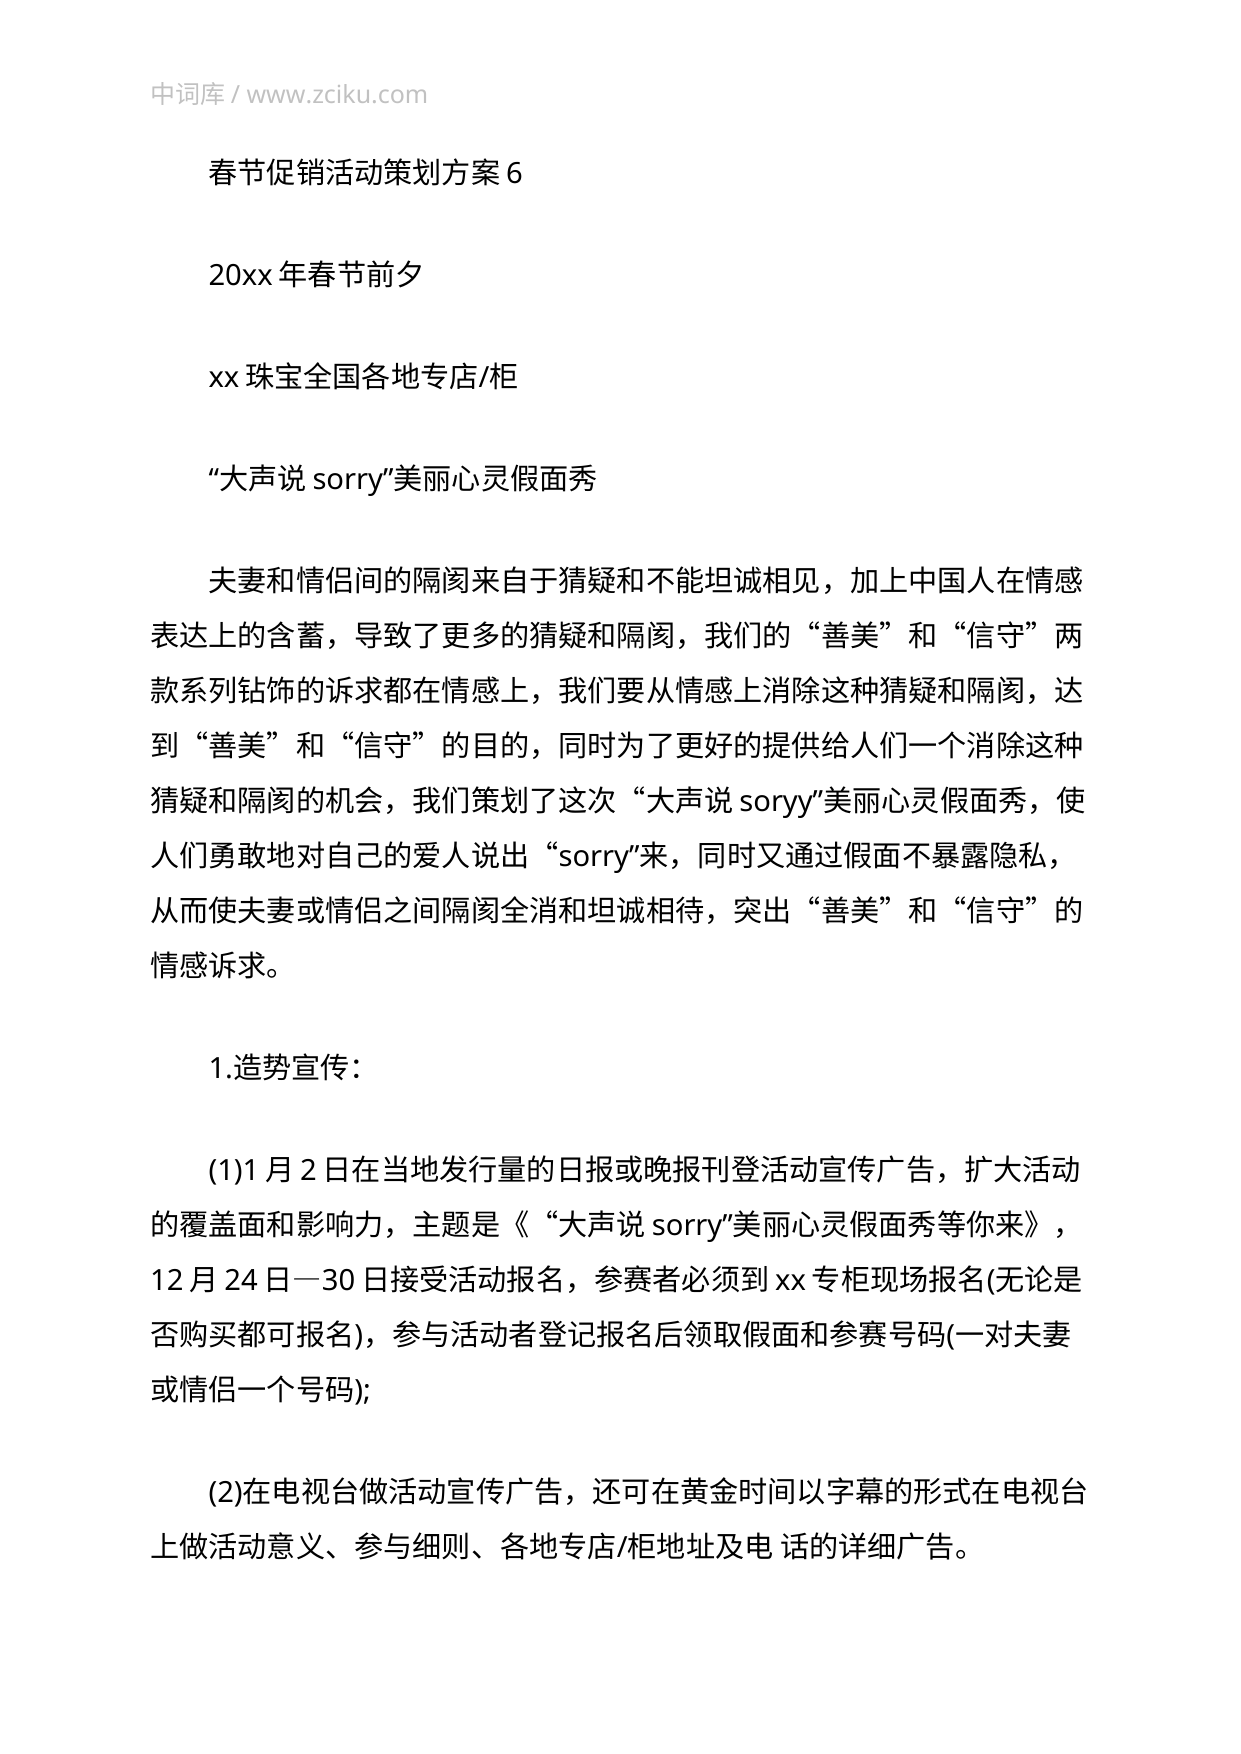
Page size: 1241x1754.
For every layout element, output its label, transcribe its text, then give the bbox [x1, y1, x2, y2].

text (1)1月2日在当地发行量的日报或晚报刊登活动宣传广告，扩大活动的覆盖面和影响力，主题是《“大声说sorry”美丽心灵假面秀等你来》，12月24日—30日接受活动报名，参赛者必须到xx专柜现场报名(无论是否购买都可报名)，参与活动者登记报名后领取假面和参赛号码(一对夫妻或情侣一个号码); [150, 1146, 1090, 1408]
text “大声说sorry”美丽心灵假面秀 [150, 456, 1090, 498]
text 春节促销活动策划方案6 [150, 150, 1090, 192]
text 20xx年春节前夕 [150, 252, 1090, 294]
text (2)在电视台做活动宣传广告，还可在黄金时间以字幕的形式在电视台上做活动意义、参与细则、各地专店/柜地址及电 话的详细广告。 [150, 1468, 1090, 1566]
text 夫妻和情侣间的隔阂来自于猜疑和不能坦诚相见，加上中国人在情感表达上的含蓄，导致了更多的猜疑和隔阂，我们的“善美”和“信守”两款系列钻饰的诉求都在情感上，我们要从情感上消除这种猜疑和隔阂，达到“善美”和“信守”的目的，同时为了更好的提供给人们一个消除这种猜疑和隔阂的机会，我们策划了这次“大声说soryy”美丽心灵假面秀，使人们勇敢地对自己的爱人说出“sorry”来，同时又通过假面不暴露隐私，从而使夫妻或情侣之间隔阂全消和坦诚相待，突出“善美”和“信守”的情感诉求。 [150, 558, 1090, 985]
text 1.造势宣传： [150, 1044, 1090, 1087]
text xx珠宝全国各地专店/柜 [150, 354, 1090, 396]
